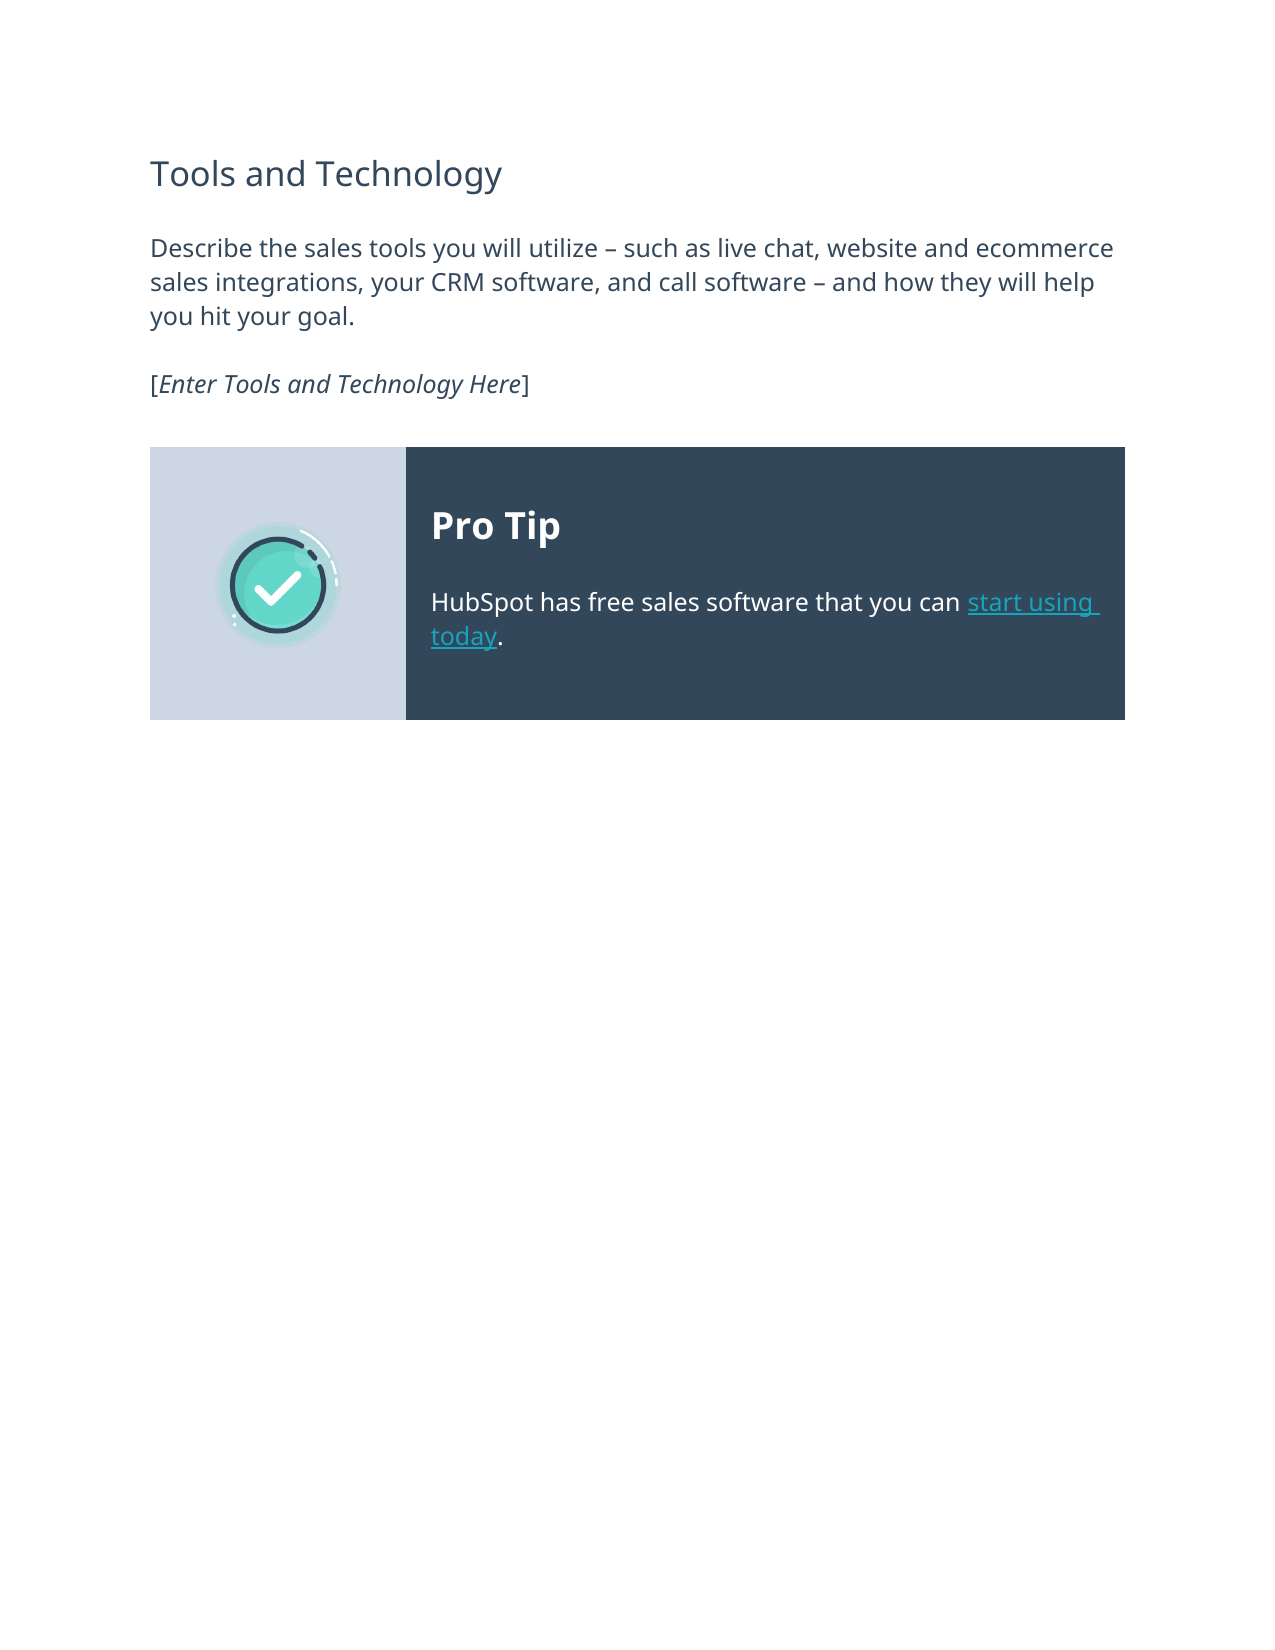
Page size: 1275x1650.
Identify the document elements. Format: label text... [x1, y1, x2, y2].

table_header [150, 447, 406, 720]
picture [160, 499, 395, 668]
text Describe the sales tools you will utilize – such as live chat, website and ecommerce sales integrations, your CRM software, and call software – and how they will help you hit your goal. [150, 231, 1125, 333]
subtitle Tools and Technology [150, 150, 1125, 197]
text [Enter Tools and Technology Here] [150, 367, 1125, 401]
table_header Pro Tip HubSpot has free sales software that you can start using today. [406, 447, 1125, 720]
